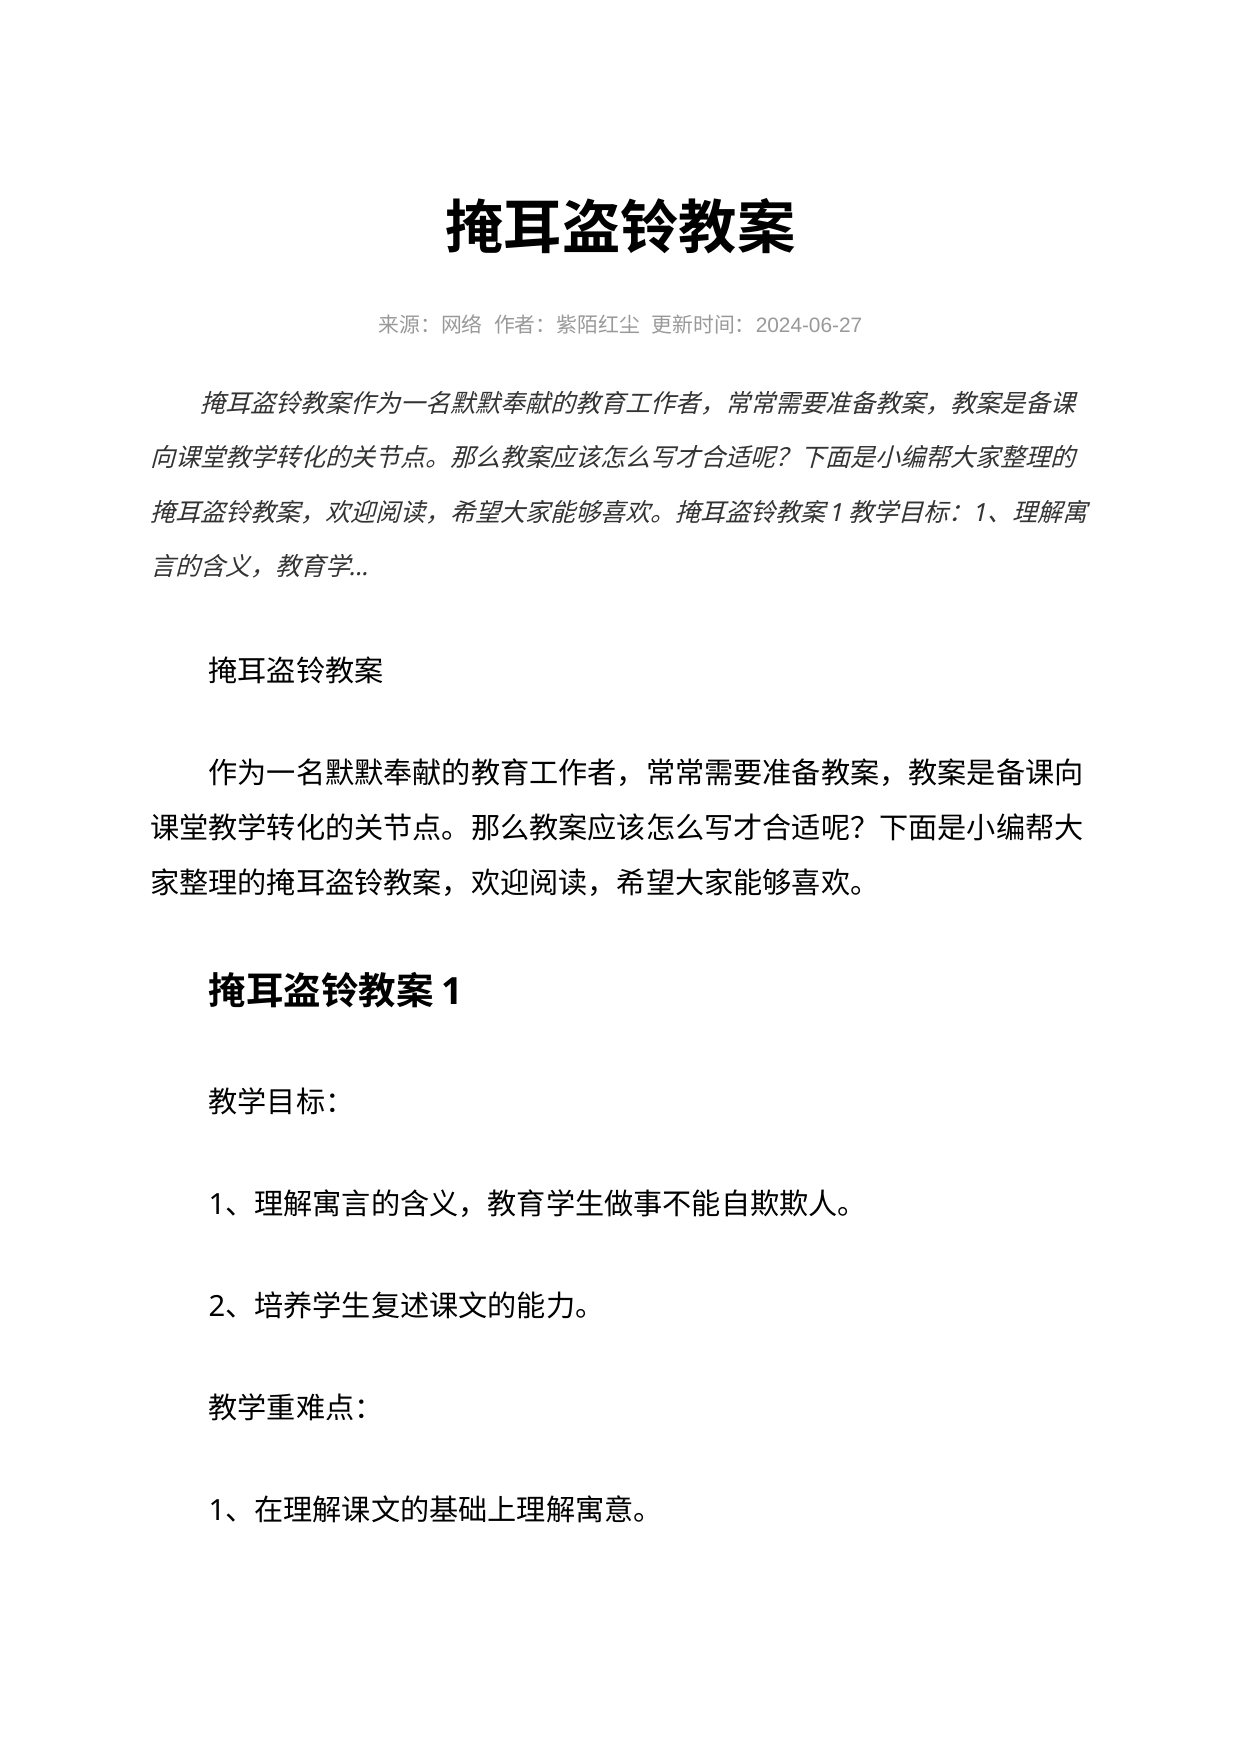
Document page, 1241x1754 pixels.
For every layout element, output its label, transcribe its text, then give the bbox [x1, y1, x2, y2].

text 教学重难点： [150, 1384, 1090, 1427]
subtitle 掩耳盗铃教案 [150, 181, 1090, 266]
text 教学目标： [150, 1079, 1090, 1121]
text 1、理解寓言的含义，教育学生做事不能自欺欺人。 [150, 1181, 1090, 1223]
text 掩耳盗铃教案 [150, 648, 1090, 690]
text 掩耳盗铃教案作为一名默默奉献的教育工作者，常常需要准备教案，教案是备课向课堂教学转化的关节点。那么教案应该怎么写才合适呢？下面是小编帮大家整理的掩耳盗铃教案，欢迎阅读，希望大家能够喜欢。掩耳盗铃教案1教学目标：1、理解寓言的含义，教育学... [150, 383, 1090, 583]
text 掩耳盗铃教案1 [150, 961, 1090, 1016]
text 1、在理解课文的基础上理解寓意。 [150, 1486, 1090, 1529]
text 来源：网络 作者：紫陌红尘 更新时间：2024-06-27 [150, 313, 1090, 337]
text 作为一名默默奉献的教育工作者，常常需要准备教案，教案是备课向课堂教学转化的关节点。那么教案应该怎么写才合适呢？下面是小编帮大家整理的掩耳盗铃教案，欢迎阅读，希望大家能够喜欢。 [150, 749, 1090, 902]
text 2、培养学生复述课文的能力。 [150, 1282, 1090, 1325]
